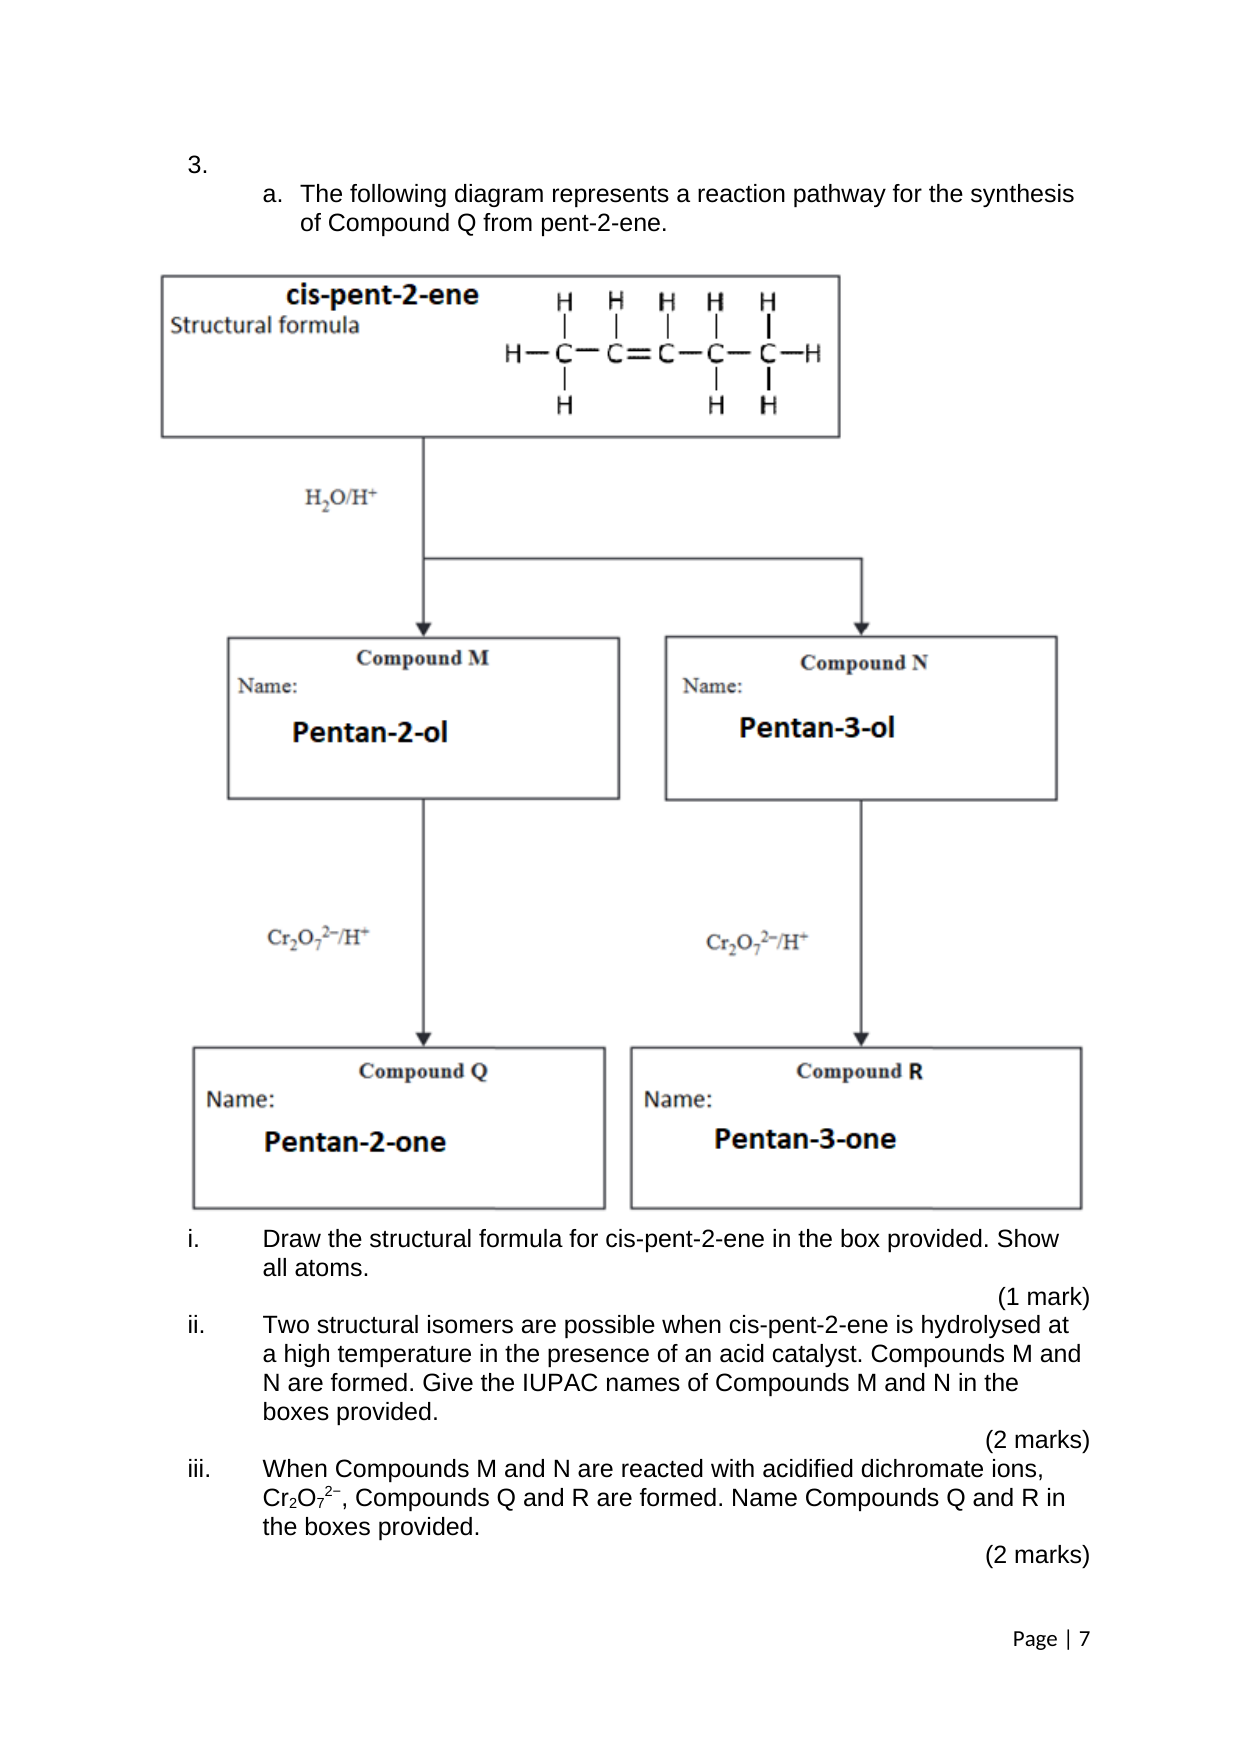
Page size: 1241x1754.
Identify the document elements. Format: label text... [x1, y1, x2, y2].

list Two structural isomers are possible when cis-pent-2-ene is hydrolysed at a high temperature in the presence of an acid catalyst. Compounds M and N are formed. Give the IUPAC names of Compounds M and N in the boxes provided. [187, 1310, 1090, 1425]
list (1 mark) [262, 1281, 1090, 1310]
list (2 marks) [262, 1540, 1090, 1569]
list (2 marks) [262, 1425, 1090, 1454]
list When Compounds M and N are reacted with acidified dichromate ions, Cr2O72−, Compounds Q and R are formed. Name Compounds Q and R in the boxes provided. [187, 1454, 1090, 1540]
picture [150, 265, 1091, 1224]
list The following diagram represents a reaction pathway for the synthesis of Compound Q from pent-2-ene. [262, 179, 1090, 236]
list Draw the structural formula for cis-pent-2-ene in the box provided. Show all atoms. [187, 1224, 1090, 1281]
